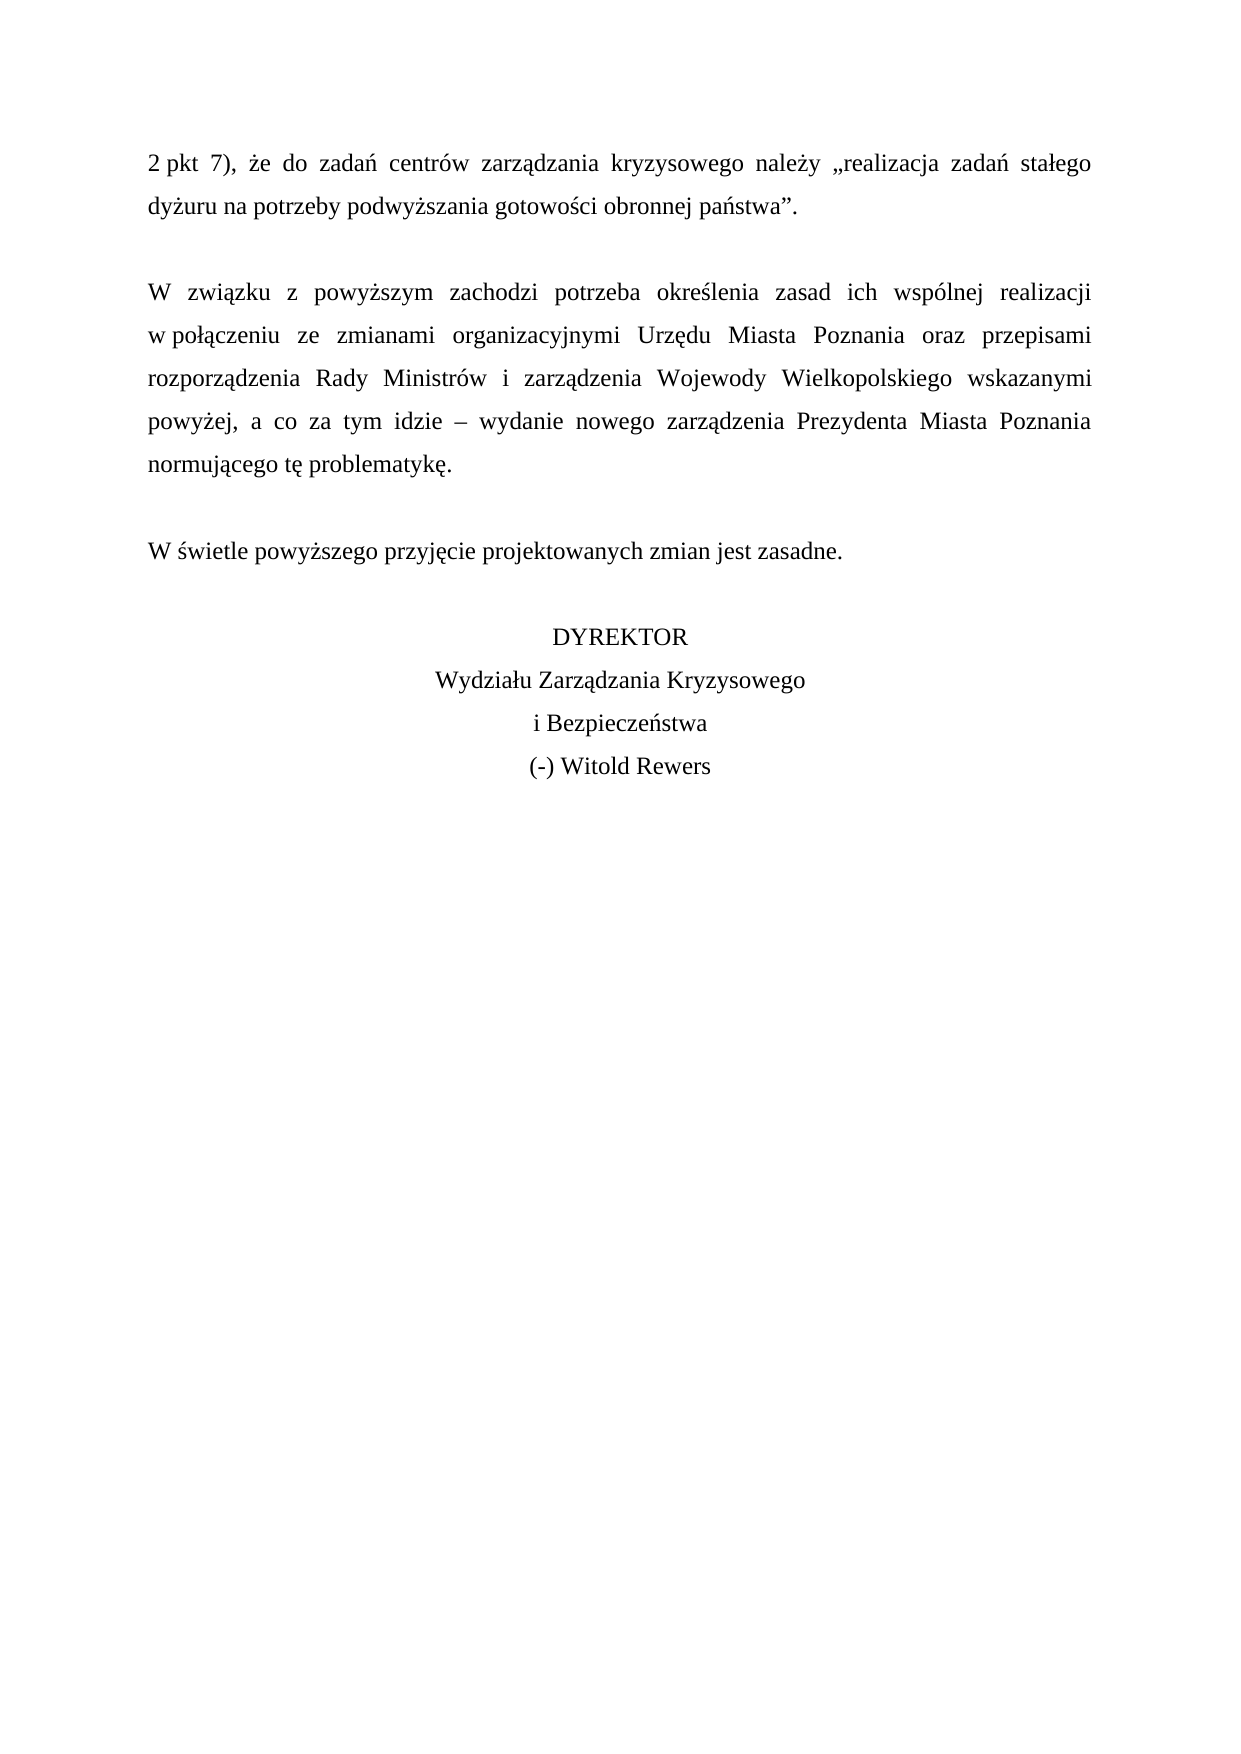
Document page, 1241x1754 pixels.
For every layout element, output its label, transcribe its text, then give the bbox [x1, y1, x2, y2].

text (-) Witold Rewers [148, 751, 1093, 780]
text Wydziału Zarządzania Kryzysowego [148, 665, 1093, 694]
text DYREKTOR [148, 622, 1093, 651]
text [148, 148, 1093, 219]
text W związku z powyższym zachodzi potrzeba określenia zasad ich wspólnej realizacji w połączeniu ze zmianami organizacyjnymi Urzędu Miasta Poznania oraz przepisami rozporządzenia Rady Ministrów i zarządzenia Wojewody Wielkopolskiego wskazanymi powyżej, a co za tym idzie – wydanie nowego zarządzenia Prezydenta Miasta Poznania normującego tę problematykę. [148, 277, 1093, 478]
text i Bezpieczeństwa [148, 708, 1093, 737]
text W świetle powyższego przyjęcie projektowanych zmian jest zasadne. [148, 536, 1093, 564]
